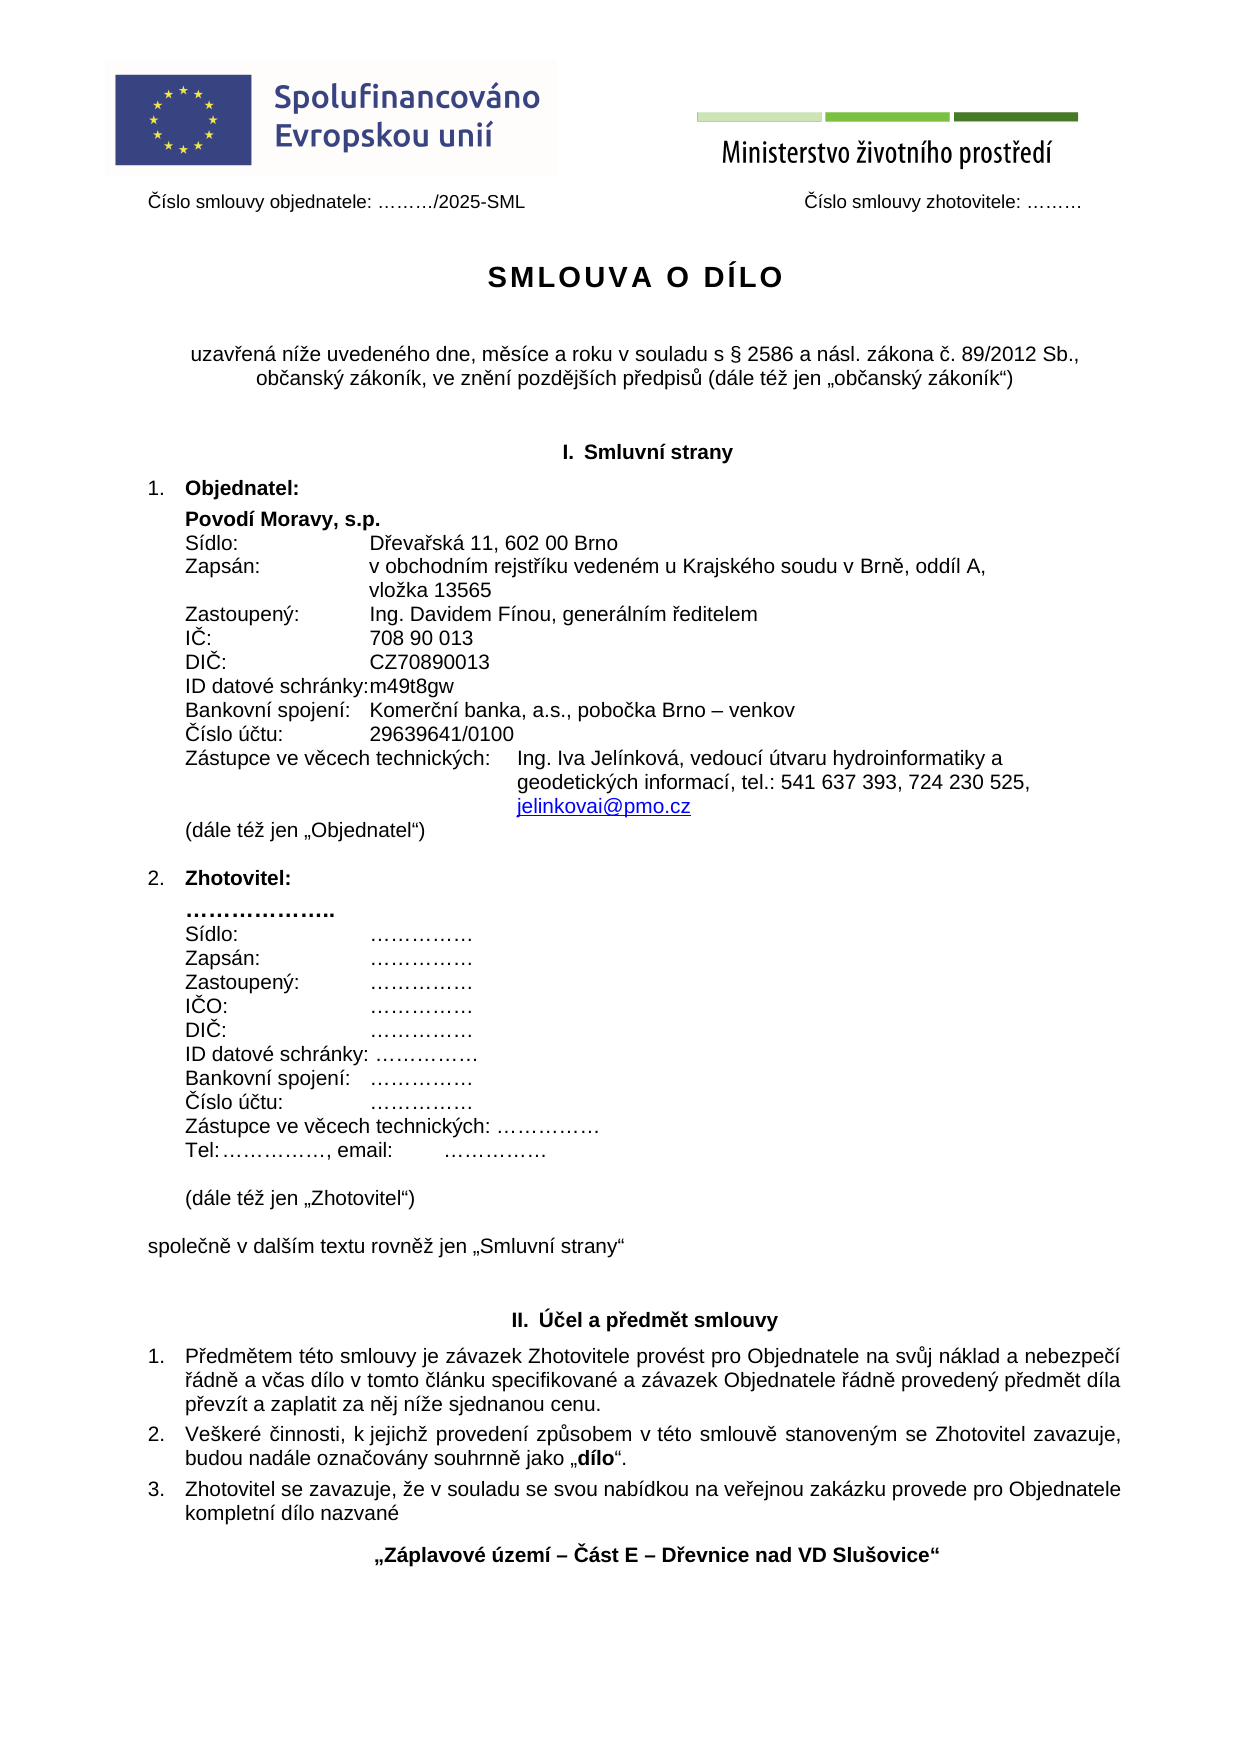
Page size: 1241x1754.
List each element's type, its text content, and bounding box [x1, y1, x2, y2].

list Zhotovitel: [147, 866, 1122, 890]
text vložka 13565 [369, 578, 1122, 602]
text Zástupce ve věcech technických: Ing. Iva Jelínková, vedoucí útvaru hydroinformatiky a geodetických informací, tel.: 541 637 393, 724 230 525, jelinkovai@pmo.cz [185, 746, 1122, 818]
text ……………….. [148, 896, 1122, 922]
text Povodí Moravy, s.p. [185, 506, 1122, 530]
text Sídlo: …………… [185, 922, 1122, 946]
text Sídlo: Dřevařská 11, 602 00 Brno [185, 530, 1122, 554]
text (dále též jen „Objednatel“) [185, 818, 1122, 842]
list Zhotovitel se zavazuje, že v souladu se svou nabídkou na veřejnou zakázku provede pro Objednatele kompletní dílo nazvané [148, 1476, 1122, 1524]
text DIČ: CZ70890013 [185, 650, 1122, 674]
text DIČ: …………… [185, 1018, 1122, 1042]
text Číslo účtu: …………… [185, 1090, 1122, 1114]
text Bankovní spojení: …………… [185, 1066, 1122, 1090]
text Bankovní spojení: Komerční banka, a.s., pobočka Brno – venkov [185, 698, 1122, 722]
list Smluvní strany [185, 440, 1122, 464]
text Zastoupený: …………… [185, 970, 1122, 994]
text společně v dalším textu rovněž jen „Smluvní strany“ [148, 1234, 1122, 1258]
text ID datové schránky: …………… [185, 1042, 1122, 1066]
text IČ: 708 90 013 [185, 626, 1122, 650]
text Zastoupený: Ing. Davidem Fínou, generálním ředitelem [185, 602, 1122, 626]
list Objednatel: [147, 476, 1122, 500]
text ID datové schránky: m49t8gw [185, 674, 1122, 698]
picture [105, 60, 557, 177]
text Zapsán: v obchodním rejstříku vedeném u Krajského soudu v Brně, oddíl A, [185, 554, 1122, 578]
text Číslo smlouvy objednatele: ………/2025-SML Číslo smlouvy zhotovitele: ……… [148, 169, 1122, 212]
picture [659, 77, 1116, 169]
text (dále též jen „Zhotovitel“) [185, 1186, 1122, 1210]
list Předmětem této smlouvy je závazek Zhotovitele provést pro Objednatele na svůj náklad a nebezpečí řádně a včas dílo v tomto článku specifikované a závazek Objednatele řádně provedený předmět díla převzít a zaplatit za něj níže sjednanou cenu. [148, 1344, 1122, 1416]
text „Záplavové území – Část E – Dřevnice nad VD Slušovice“ [192, 1543, 1122, 1567]
list Účel a předmět smlouvy [185, 1308, 1122, 1332]
list Veškeré činnosti, k jejichž provedení způsobem v této smlouvě stanoveným se Zhotovitel zavazuje, budou nadále označovány souhrnně jako „dílo“. [148, 1422, 1122, 1470]
text Zástupce ve věcech technických: …………… [185, 1114, 1122, 1138]
text Číslo účtu: 29639641/0100 [185, 722, 1122, 746]
text Zapsán: …………… [185, 946, 1122, 970]
text IČO: …………… [185, 994, 1122, 1018]
text Tel: ……………, email: …………… [185, 1138, 1122, 1162]
text SMLOUVA O DÍLO [148, 260, 1122, 294]
text uzavřená níže uvedeného dne, měsíce a roku v souladu s § násl. zákona č. 89/2012 Sb., občanský zákoník, ve znění pozdějších předpisů (dále též jen „občanský zákoník“) [148, 342, 1122, 390]
